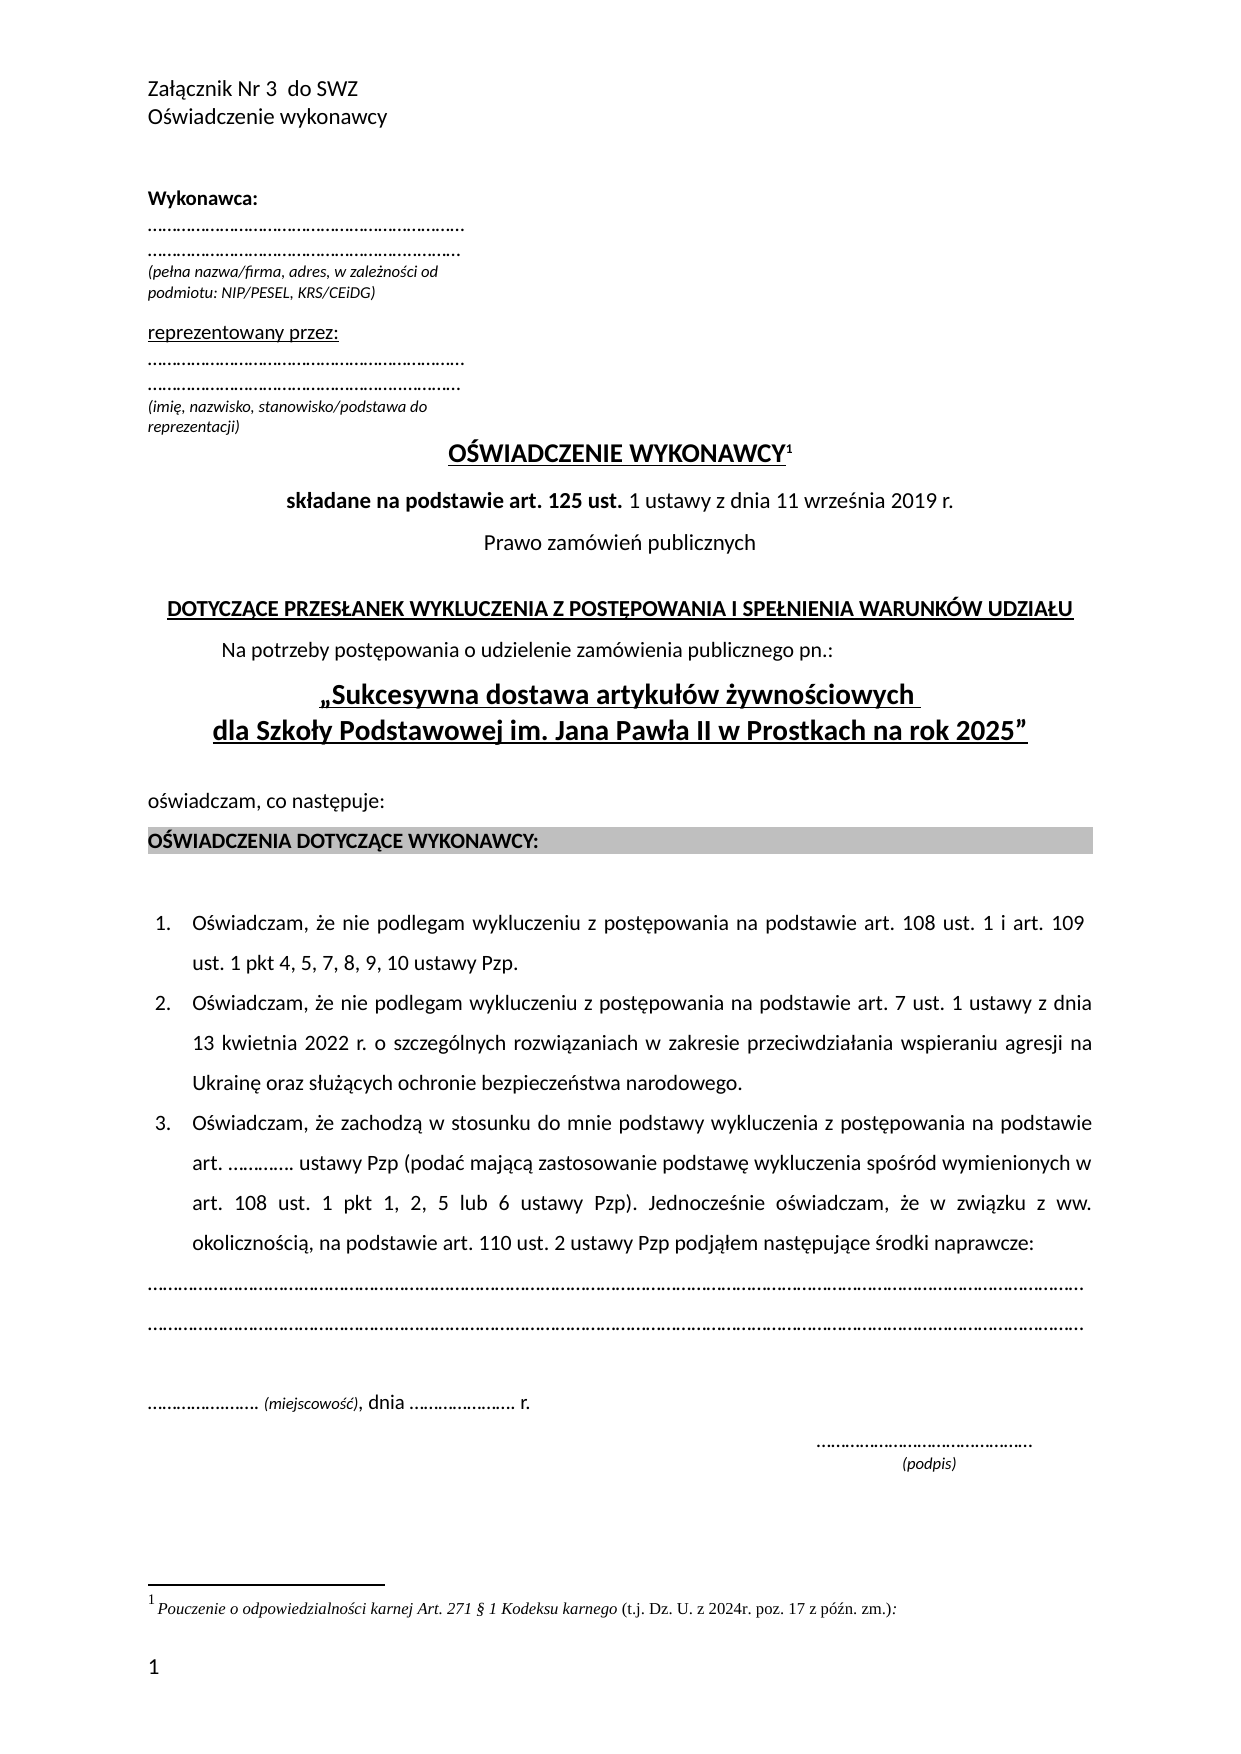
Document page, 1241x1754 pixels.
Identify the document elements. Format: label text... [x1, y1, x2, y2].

text ……………………………………… [148, 1428, 1093, 1453]
list Oświadczam, że zachodzą w stosunku do mnie podstawy wykluczenia z postępowania na podstawie art. …………. ustawy Pzp (podać mającą zastosowanie podstawę wykluczenia spośród wymienionych w art. 108 ust. 1 pkt 1, 2, 5 lub 6 ustawy Pzp). Jednocześnie oświadczam, że w związku z ww. okolicznością, na podstawie art. 110 ust. 2 ustawy Pzp podjąłem następujące środki naprawcze: [154, 1109, 1093, 1256]
text ………………………………………………………………………………………………………………………………………………………………………………………………………………………………………………………………………………………………………………………………………… [148, 1269, 1093, 1336]
text „Sukcesywna dostawa artykułów żywnościowych dla Szkoły Podstawowej im. Jana Pawła II w Prostkach na rok 2025” [148, 676, 1093, 747]
text DOTYCZĄCE PRZESŁANEK WYKLUCZENIA Z POSTĘPOWANIA I SPEŁNIENIA WARUNKÓW UDZIAŁU [148, 594, 1093, 622]
text …………………………………………………………………………………………………………..……… [148, 211, 472, 262]
text oświadczam, co następuje: [148, 787, 1093, 814]
text Wykonawca: [148, 185, 1093, 210]
text (imię, nazwisko, stanowisko/podstawa do reprezentacji) [148, 396, 472, 437]
text reprezentowany przez: [148, 319, 1093, 344]
text OŚWIADCZENIE WYKONAWCY [148, 437, 1093, 469]
text (pełna nazwa/firma, adres, w zależności od podmiotu: NIP/PESEL, KRS/CEiDG) [148, 262, 472, 302]
text (podpis) [738, 1453, 1093, 1473]
text składane na podstawie art. 125 ust. 1 ustawy z dnia 11 września 2019 r. [148, 486, 1093, 514]
text …………….……. (miejscowość), dnia …………………. r. [148, 1389, 1093, 1415]
text ………………………………………………………………………………………………………..………… [148, 345, 472, 396]
text Na potrzeby postępowania o udzielenie zamówienia publicznego pn.: [148, 636, 1093, 663]
text OŚWIADCZENIA DOTYCZĄCE WYKONAWCY: [148, 827, 1093, 854]
list Oświadczam, że nie podlegam wykluczeniu z postępowania na podstawie art. 7 ust. 1 ustawy z dnia 13 kwietnia 2022 r. o szczególnych rozwiązaniach w zakresie przeciwdziałania wspieraniu agresji na Ukrainę oraz służących ochronie bezpieczeństwa narodowego. [154, 989, 1093, 1096]
text Prawo zamówień publicznych [148, 528, 1093, 556]
list Oświadczam, że nie podlegam wykluczeniu z postępowania na podstawie art. 108 ust. 1 i art. 109 ust. 1 pkt 4, 5, 7, 8, 9, 10 ustawy Pzp. [154, 909, 1093, 976]
